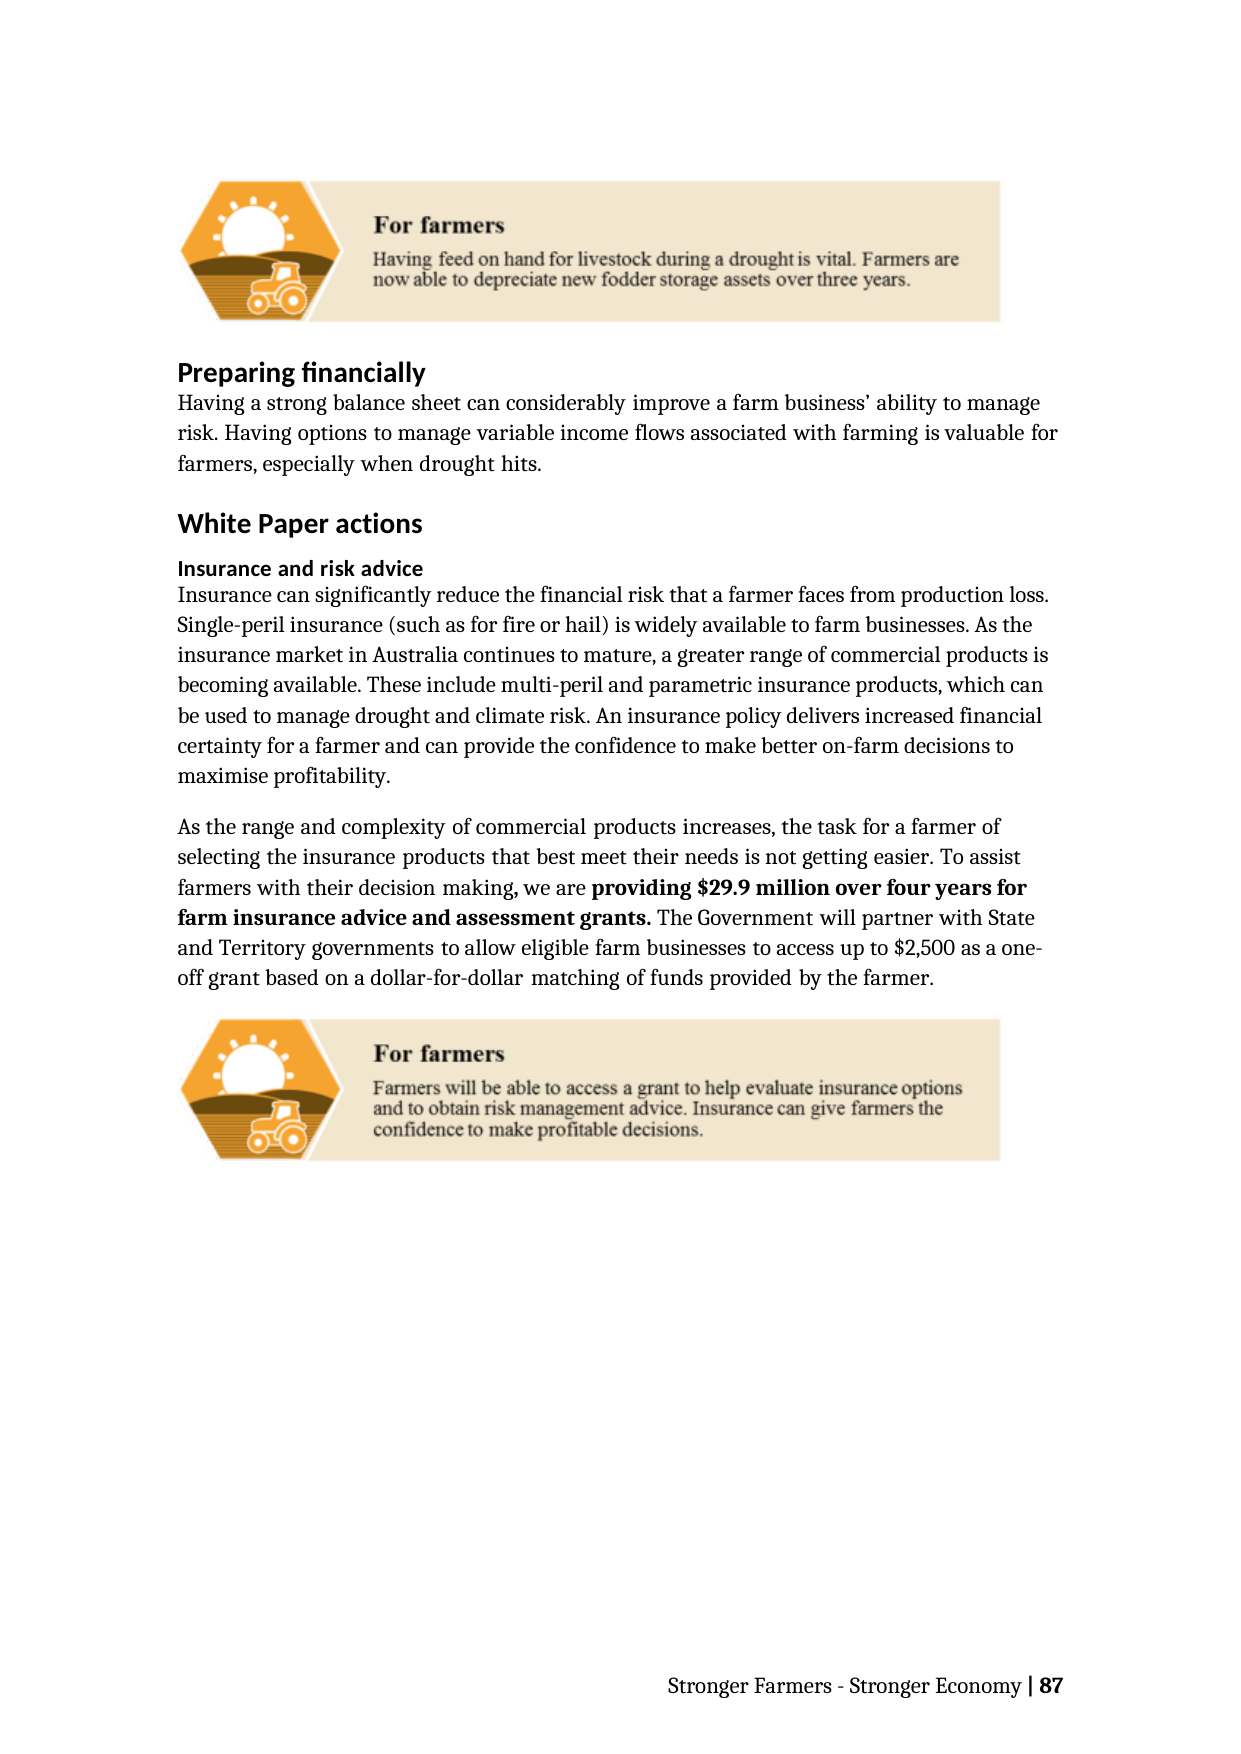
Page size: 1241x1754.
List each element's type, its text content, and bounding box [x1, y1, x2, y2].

picture [177, 1016, 1004, 1165]
picture [177, 177, 1004, 326]
text Insurance can significantly reduce the financial risk that a farmer faces from production loss. Single-peril insurance (such as for fire or hail) is widely available to farm businesses. As the insurance market in Australia continues to mature, a greater range of commercial products is becoming available. These include multi-peril and parametric insurance products, which can be used to manage drought and climate risk. An insurance policy delivers increased financial certainty for a farmer and can provide the confidence to make better on-farm decisions to maximise profitability. [177, 582, 1063, 789]
subtitle Insurance and risk advice [177, 554, 1063, 582]
subtitle Preparing financially [177, 354, 1063, 390]
text Having a strong balance sheet can considerably improve a farm business’ ability to manage risk. Having options to manage variable income flows associated with farming is valuable for farmers, especially when drought hits. [177, 390, 1063, 477]
text As the range and complexity of commercial products increases, the task for a farmer of selecting the insurance products that best meet their needs is not getting easier. To assist farmers with their decision making, we are providing $29.9 million over four years for farm insurance advice and assessment grants. The Government will partner with State and Territory governments to allow eligible farm businesses to access up to $2,500 as a one-off grant based on a dollar-for-dollar matching of funds provided by the farmer. [177, 814, 1063, 991]
subtitle White Paper actions [177, 506, 1063, 541]
